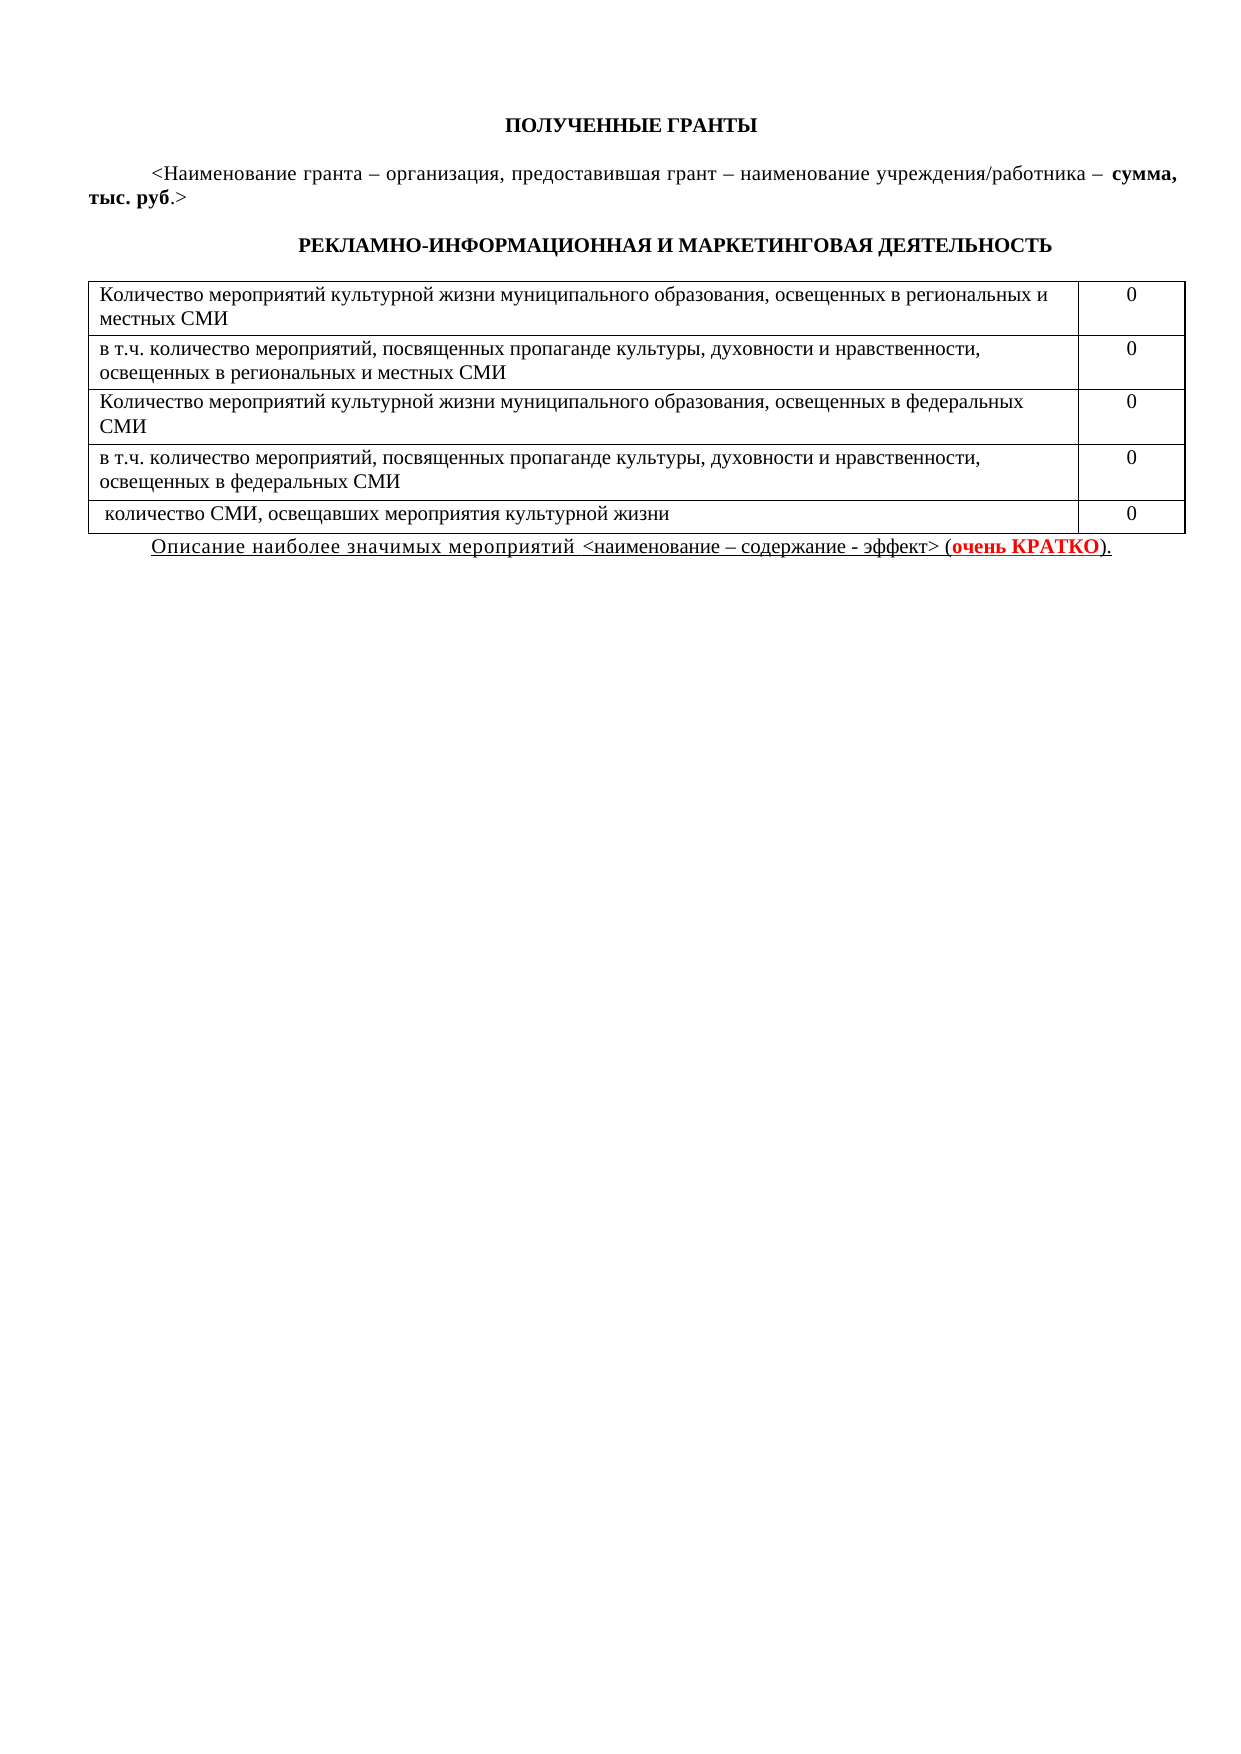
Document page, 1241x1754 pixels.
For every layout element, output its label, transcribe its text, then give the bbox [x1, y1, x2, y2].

table_cell в т.ч. количество мероприятий, посвященных пропаганде культуры, духовности и нравственности, освещенных в региональных и местных СМИ [89, 336, 1078, 388]
table_cell количество СМИ, освещавших мероприятия культурной жизни [89, 501, 1078, 533]
table_cell 0 [1079, 501, 1184, 533]
table_cell в т.ч. количество мероприятий, посвященных пропаганде культуры, духовности и нравственности, освещенных в федеральных СМИ [89, 445, 1078, 500]
text <Наименование гранта – организация, предоставившая грант – наименование учреждения/работника – сумма, тыс. руб.> [89, 161, 1177, 209]
table_header Количество мероприятий культурной жизни муниципального образования, освещенных в региональных и местных СМИ [89, 282, 1078, 335]
text ПОЛУЧЕННЫЕ ГРАНТЫ [89, 113, 1173, 137]
table_cell 0 [1079, 390, 1184, 444]
table_header 0 [1079, 282, 1184, 335]
table_cell 0 [1079, 445, 1184, 500]
table_cell 0 [1079, 336, 1184, 388]
text Описание наиболее значимых мероприятий <наименование – содержание - эффект> (очень КРАТКО). [89, 534, 1177, 558]
table_cell Количество мероприятий культурной жизни муниципального образования, освещенных в федеральных СМИ [89, 390, 1078, 444]
text РЕКЛАМНО-ИНФОРМАЦИОННАЯ И МАРКЕТИНГОВАЯ ДЕЯТЕЛЬНОСТЬ [174, 233, 1177, 257]
